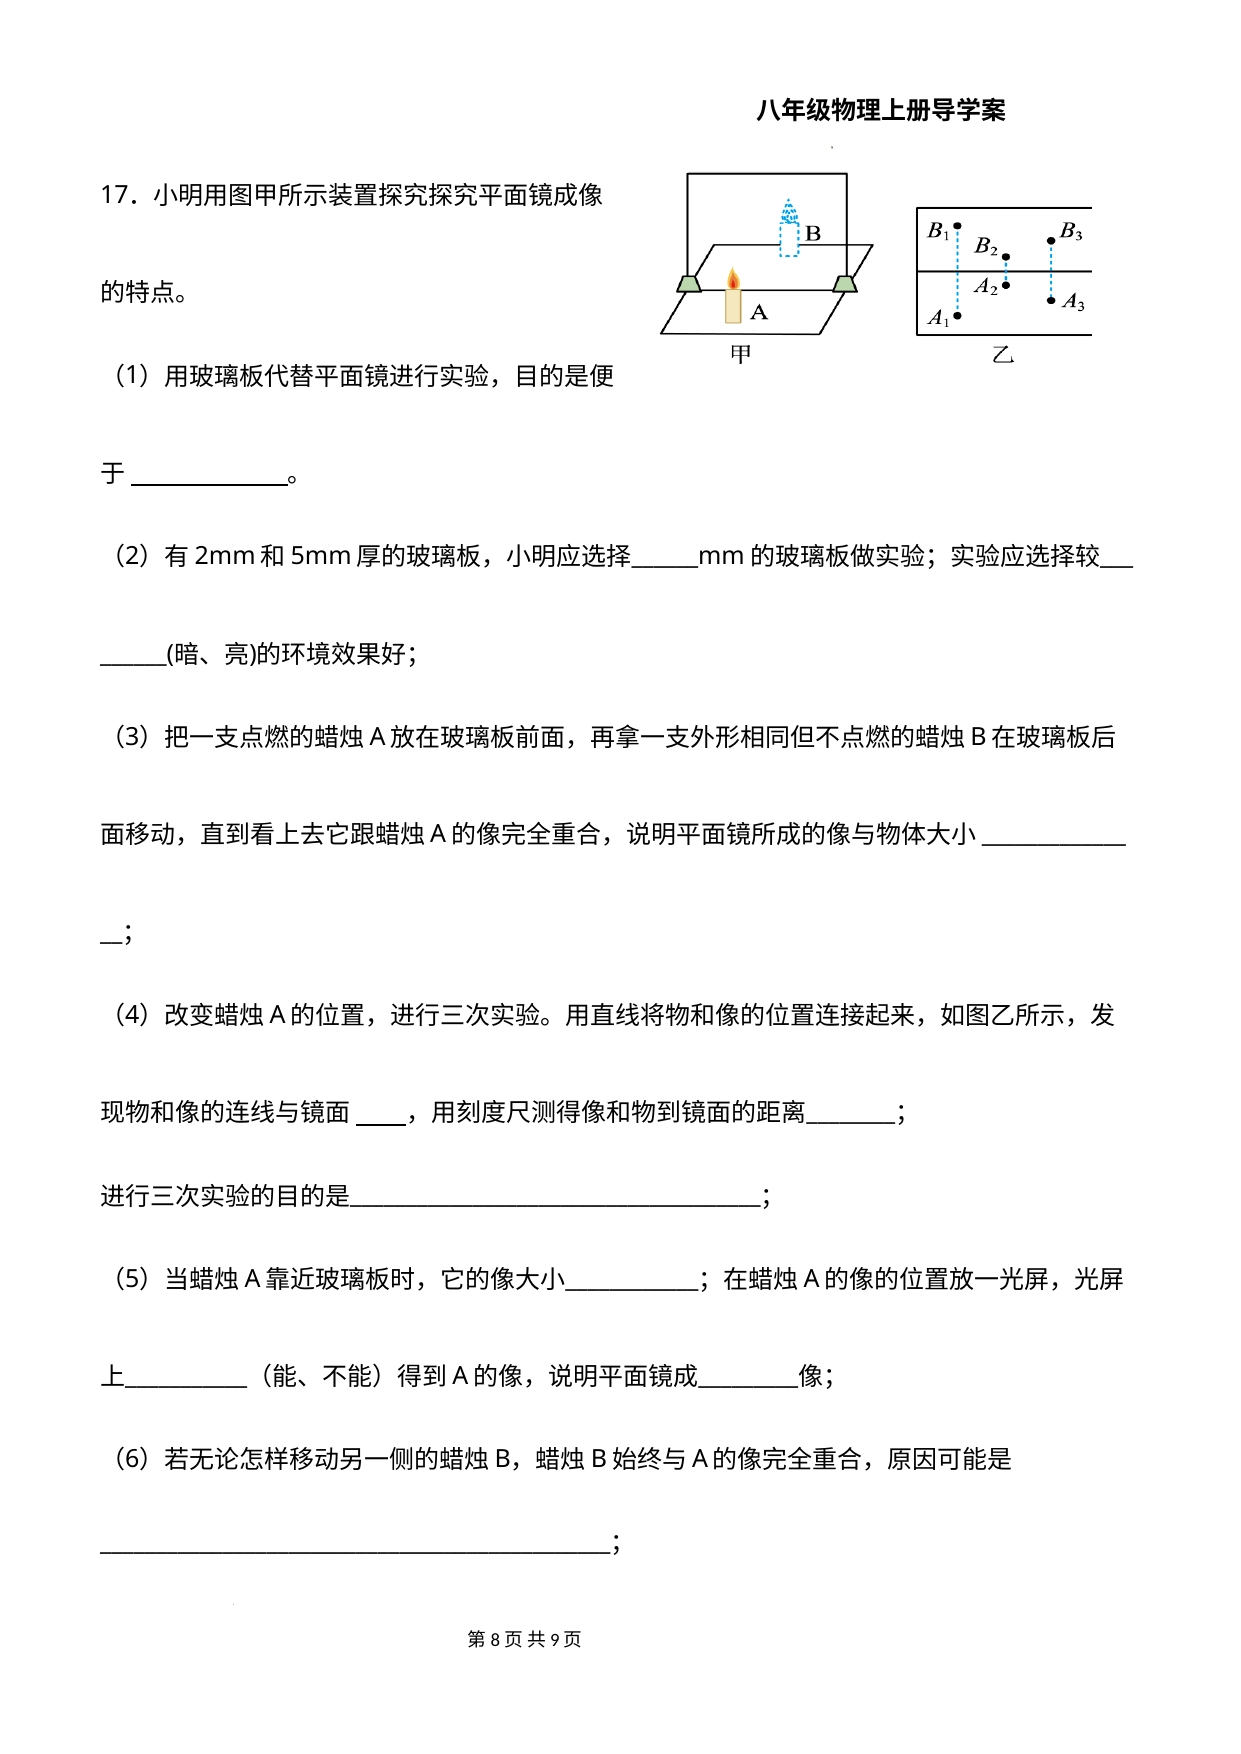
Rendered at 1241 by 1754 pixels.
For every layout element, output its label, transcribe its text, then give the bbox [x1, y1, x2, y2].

text （3）把一支点燃的蜡烛A放在玻璃板前面，再拿一支外形相同但不点燃的蜡烛B在玻璃板后面移动，直到看上去它跟蜡烛A的像完全重合，说明平面镜所成的像与物体大小 _______________； [100, 703, 1135, 963]
text 17．小明用图甲所示装置探究探究平面镜成像的特点。 [100, 161, 1135, 323]
text （6）若无论怎样移动另一侧的蜡烛B，蜡烛B始终与A的像完全重合，原因可能是 [100, 1425, 1135, 1490]
text （1）用玻璃板代替平面镜进行实验，目的是便于 。 [100, 342, 1135, 504]
text （4）改变蜡烛A的位置，进行三次实验。用直线将物和像的位置连接起来，如图乙所示，发现物和像的连线与镜面 ，用刻度尺测得像和物到镜面的距离________； [100, 981, 1135, 1143]
text （5）当蜡烛A靠近玻璃板时，它的像大小____________；在蜡烛A的像的位置放一光屏，光屏上___________（能、不能）得到A的像，说明平面镜成_________像； [100, 1245, 1135, 1407]
picture [657, 170, 1092, 364]
text （2）有2mm和5mm厚的玻璃板，小明应选择______mm的玻璃板做实验；实验应选择较_________(暗、亮)的环境效果好； [100, 522, 1135, 685]
text ______________________________________________； [100, 1508, 1135, 1573]
text 进行三次实验的目的是_____________________________________； [100, 1162, 1135, 1227]
